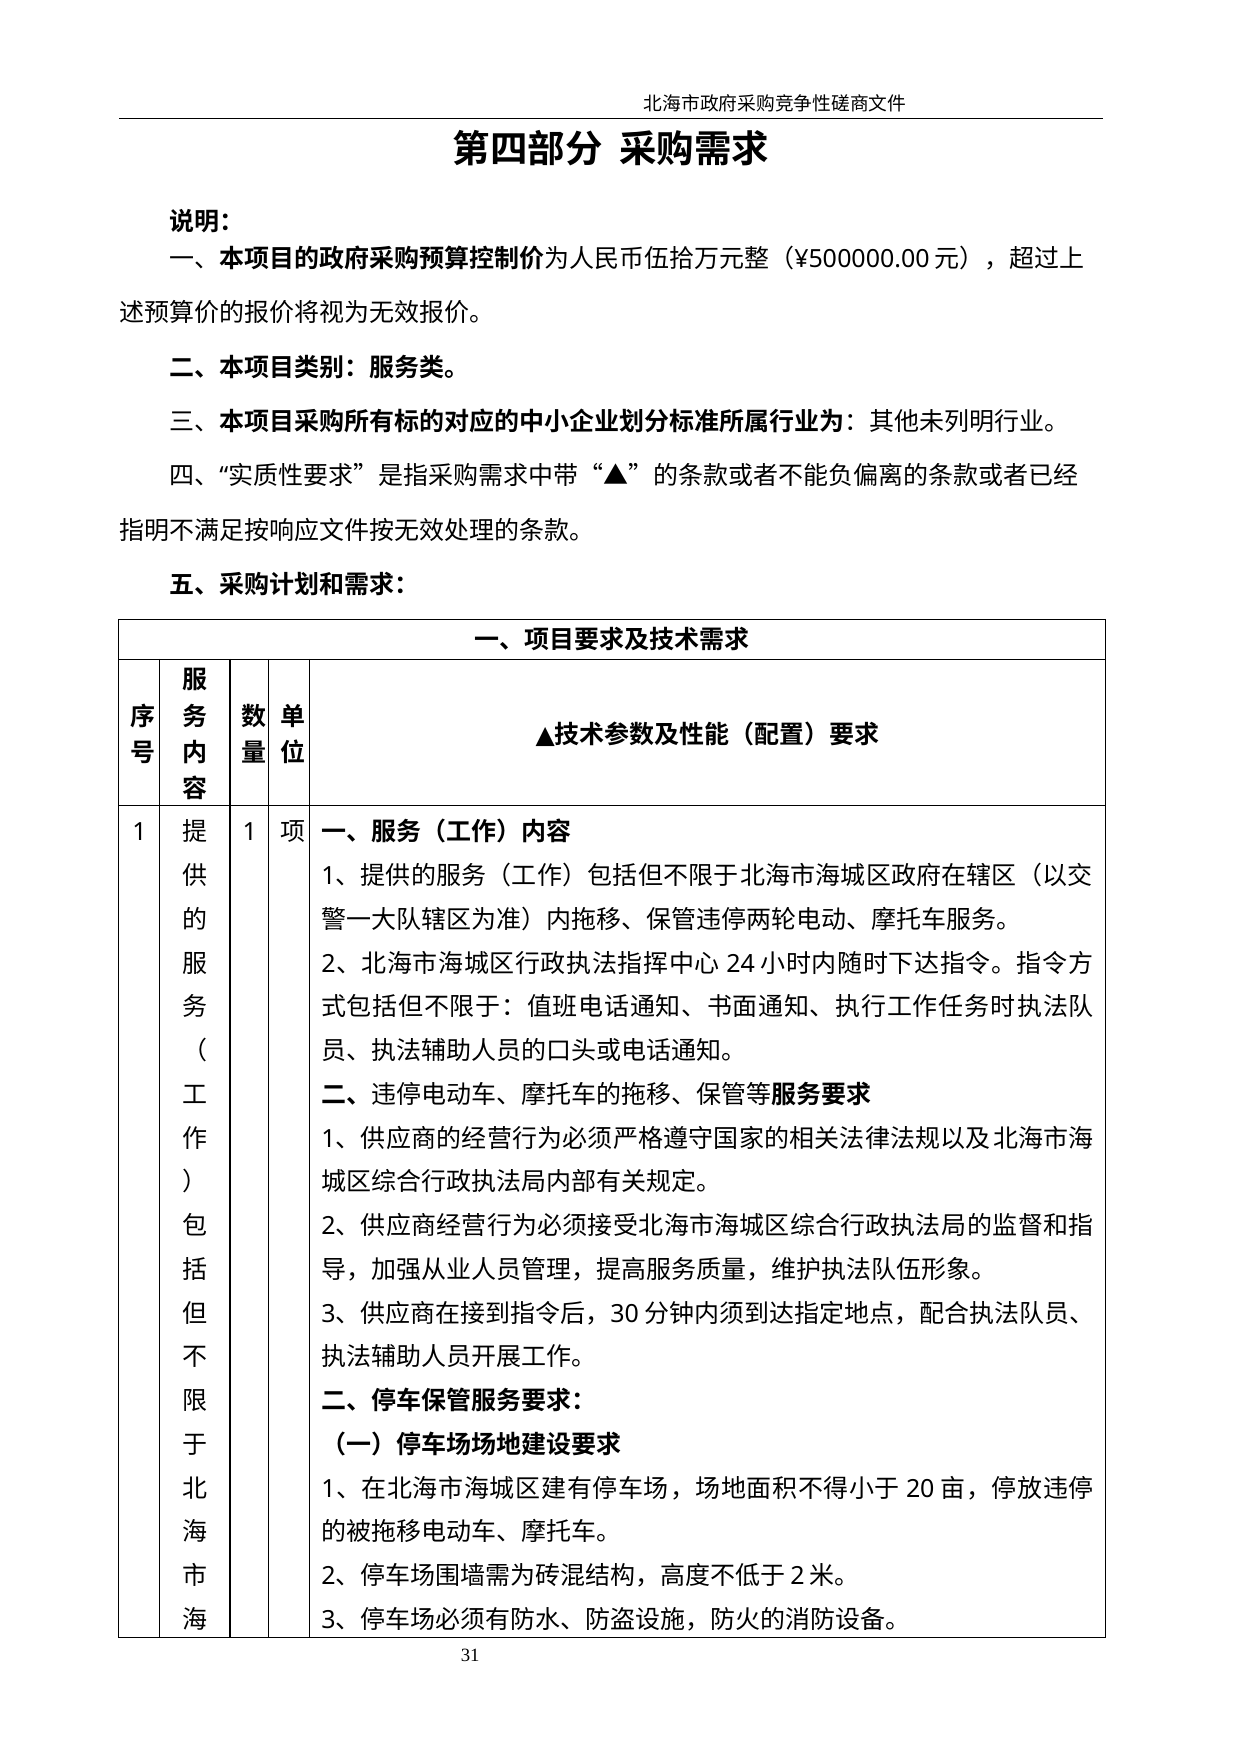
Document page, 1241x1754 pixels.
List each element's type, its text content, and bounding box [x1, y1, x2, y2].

table_cell 单位 [269, 660, 309, 805]
table_cell ▲技术参数及性能（配置）要求 [310, 660, 1105, 805]
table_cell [160, 806, 229, 1637]
table_cell 项 [269, 806, 309, 1637]
table_header 一、项目要求及技术需求 [119, 620, 1105, 659]
table_cell 1 [119, 806, 159, 1637]
text 五、采购计划和需求： [119, 564, 1103, 601]
table_cell 服务内容 [160, 660, 229, 805]
table_cell 1 [231, 806, 268, 1637]
text 说明： [119, 201, 1103, 238]
table_cell 序号 [119, 660, 159, 805]
table_cell 数量 [231, 660, 268, 805]
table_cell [310, 806, 1105, 1637]
list 本项目的政府采购预算控制价为人民币伍拾万元整（¥500000.00元），超过上述预算价的报价将视为无效报价。 [119, 238, 1103, 329]
list “实质性要求”是指采购需求中带“▲”的条款或者不能负偏离的条款或者已经指明不满足按响应文件按无效处理的条款。 [119, 456, 1103, 546]
text 第四部分 采购需求 [119, 119, 1103, 174]
list 本项目类别：服务类。 [119, 347, 1103, 383]
list 本项目采购所有标的对应的中小企业划分标准所属行业为：其他未列明行业。 [119, 401, 1103, 438]
